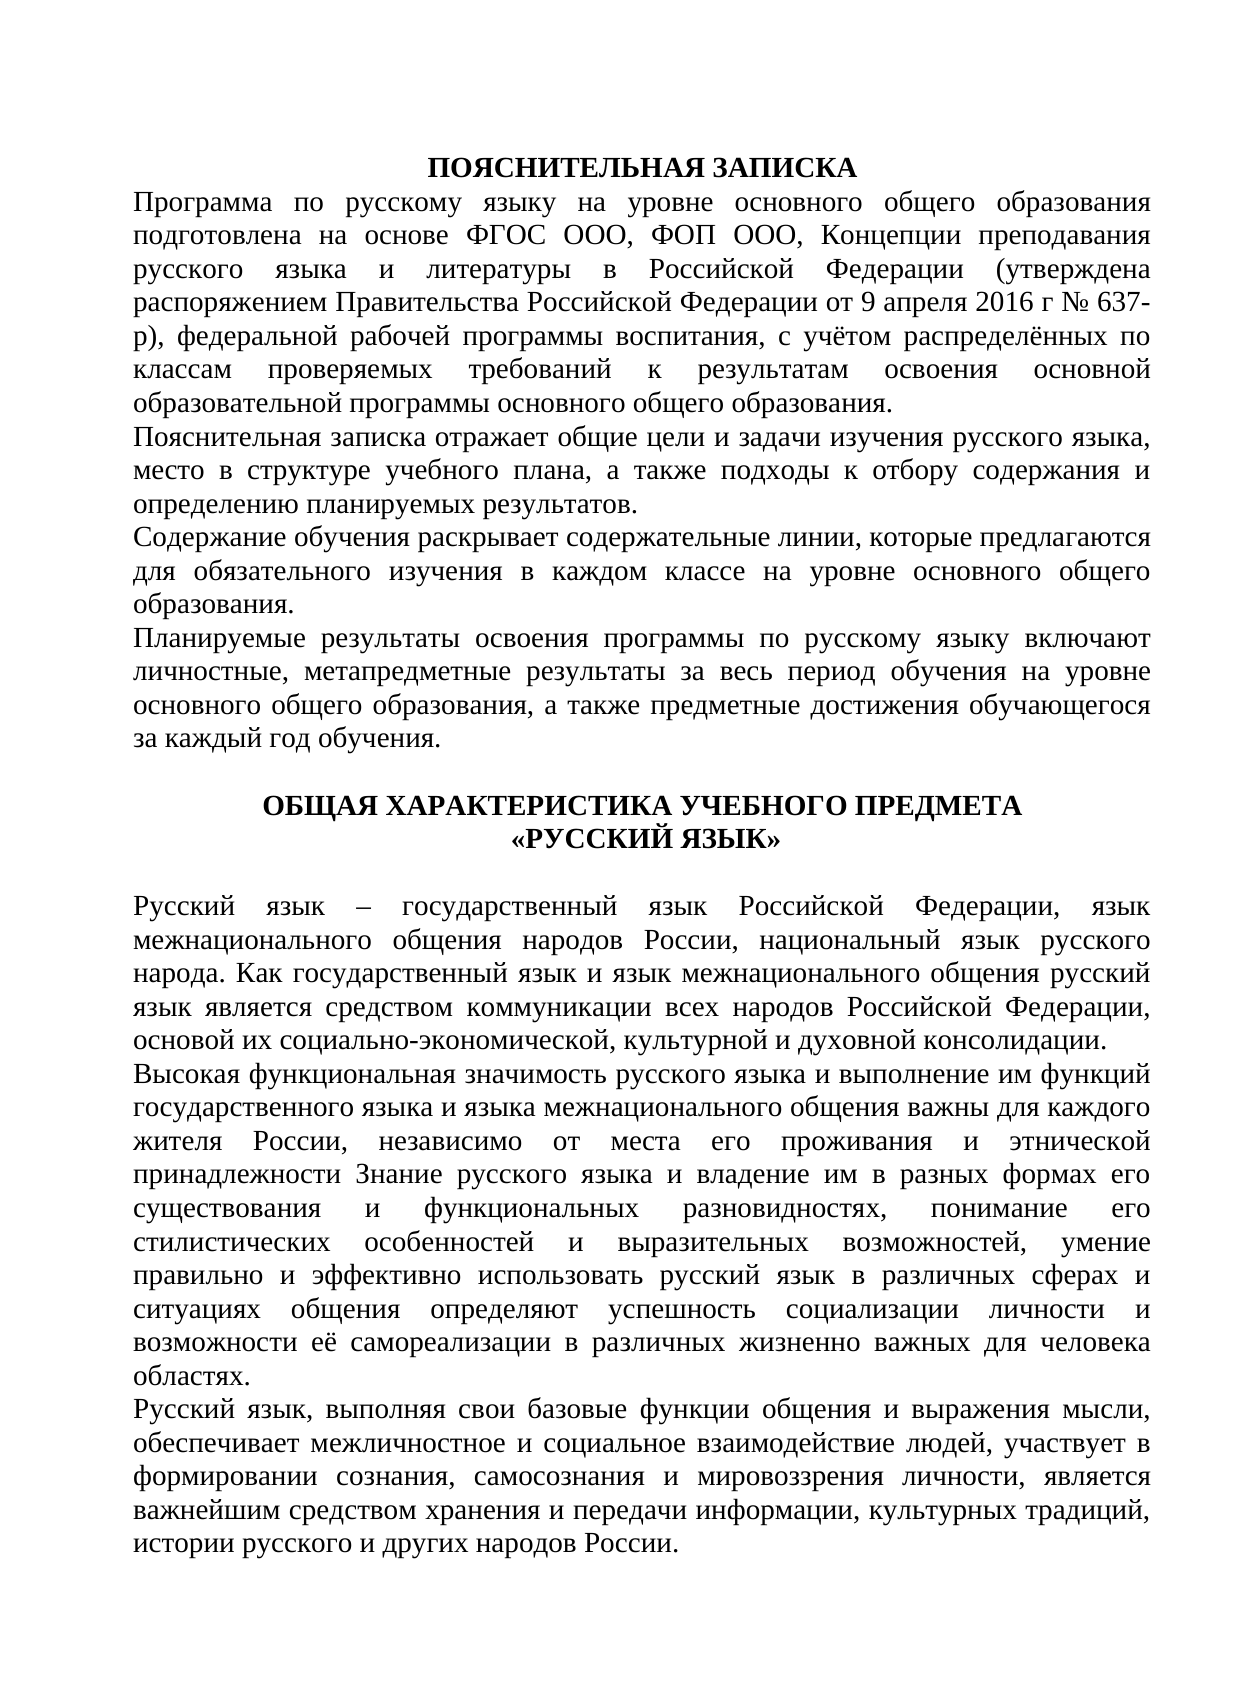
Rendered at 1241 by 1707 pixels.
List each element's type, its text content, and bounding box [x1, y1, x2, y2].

text Планируемые результаты освоения программы по русскому языку включают личностные, метапредметные результаты за весь период обучения на уровне основного общего образования, а также предметные достижения обучающегося за каждый год обучения. [133, 620, 1152, 754]
text Программа по русскому языку на уровне основного общего образования подготовлена на основе ФГОС ООО, ФОП ООО, Концепции преподавания русского языка и литературы в Российской Федерации (утверждена распоряжением Правительства Российской Федерации от 9 апреля 2016 г № 637-р), федеральной рабочей программы воспитания, с учётом распределённых по классам проверяемых требований к результатам освоения основной образовательной программы основного общего образования. [133, 184, 1152, 419]
text Пояснительная записка отражает общие цели и задачи изучения русского языка, место в структуре учебного плана, а также подходы к отбору содержания и определению планируемых результатов. [133, 419, 1152, 519]
text ПОЯСНИТЕЛЬН​АЯ ЗАПИСКА [133, 150, 1152, 184]
text Русский язык – государственный язык Российской Федерации, язык межнационального общения народов России, национальный язык русского народа. Как государственный язык и язык межнационального общения русский язык является средством коммуникации всех народов Российской Федерации, основой их социально-экономической, культурной и духовной консолидации. [133, 888, 1152, 1056]
text «РУССКИЙ ЯЗЫК» [133, 821, 1152, 855]
text Русский язык, выполняя свои базовые функции общения и выражения мысли, обеспечивает межличностное и социальное взаимодействие людей, участвует в формировании сознания, самосознания и мировоззрения личности, является важнейшим средством хранения и передачи информации, культурных традиций, истории русского и других народов России. [133, 1391, 1152, 1559]
text ​​ОБЩАЯ ХАРАКТЕРИСТИКА УЧЕБНОГО ПРЕДМЕТА [133, 788, 1152, 821]
text Содержание обучения раскрывает содержательные линии, которые предлагаются для обязательного изучения в каждом классе на уровне основного общего образования. [133, 519, 1152, 620]
text Высокая функциональная значимость русского языка и выполнение им функций государственного языка и языка межнационального общения важны для каждого жителя России, независимо от места его проживания и этнической принадлежности Знание русского языка и владение им в разных формах его существования и функциональных разновидностях, понимание его стилистических особенностей и выразительных возможностей, умение правильно и эффективно использовать русский язык в различных сферах и ситуациях общения определяют успешность социализации личности и возможности её самореализации в различных жизненно важных для человека областях. [133, 1056, 1152, 1391]
